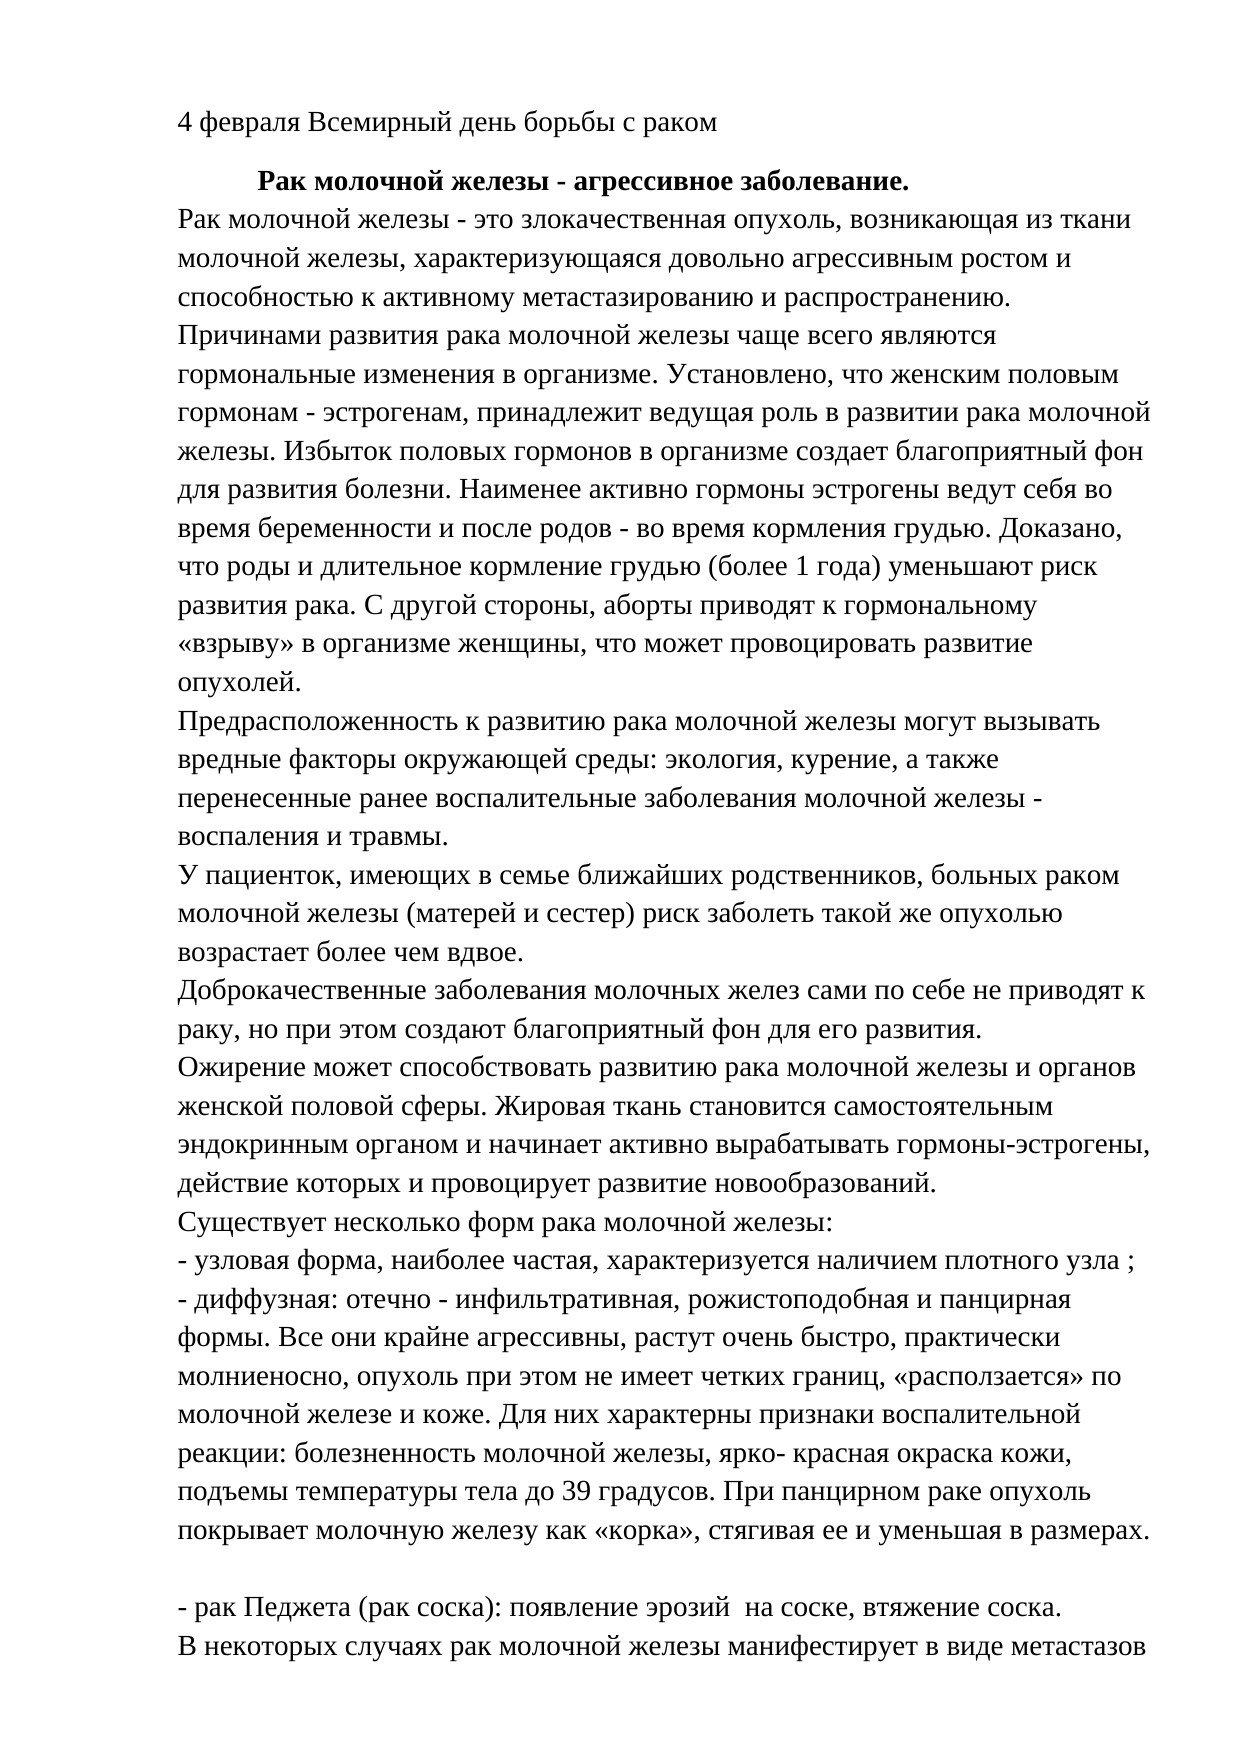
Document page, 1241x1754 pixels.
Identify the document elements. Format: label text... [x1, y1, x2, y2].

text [177, 163, 1152, 1661]
text 4 февраля Всемирный день борьбы с раком [177, 104, 1152, 137]
